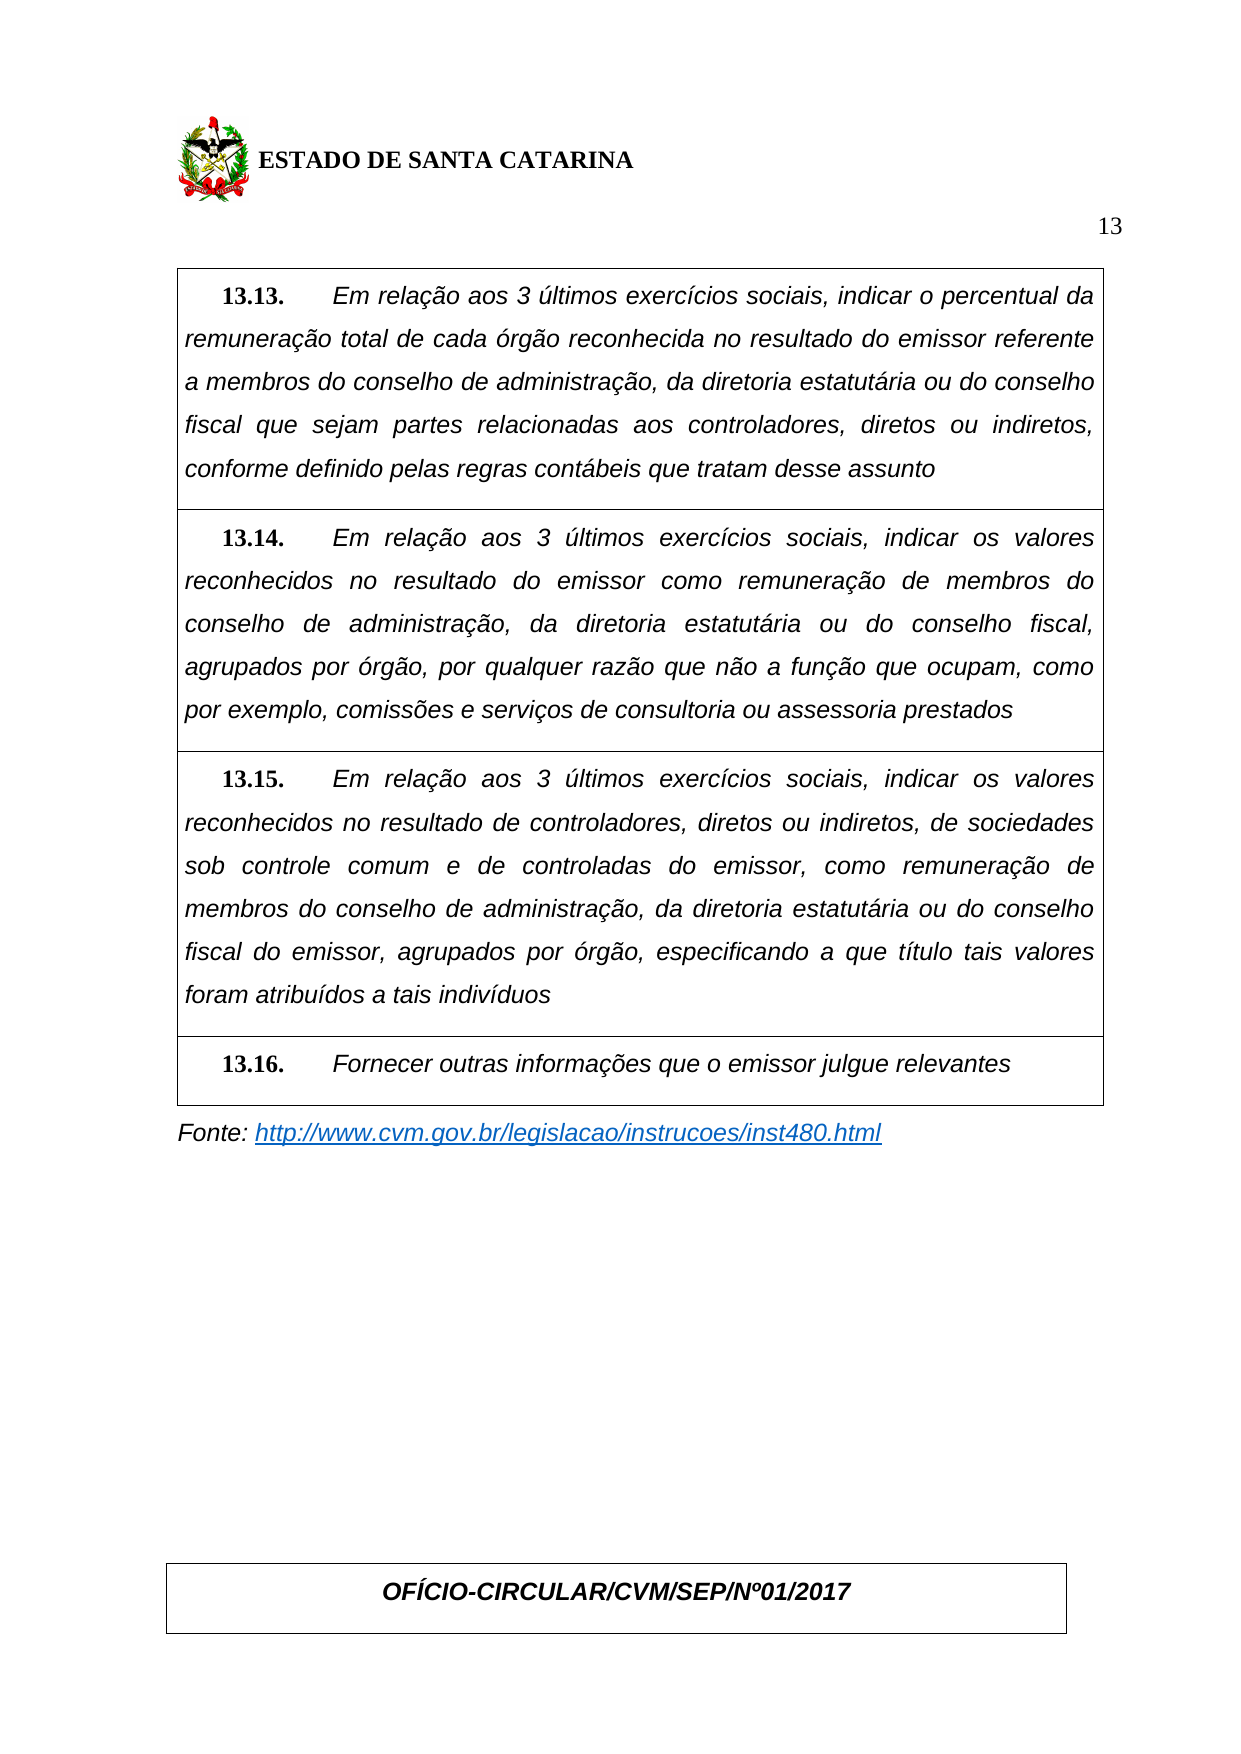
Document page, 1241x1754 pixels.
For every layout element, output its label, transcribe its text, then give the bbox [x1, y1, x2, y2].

table_cell Fornecer outras informações que o emissor julgue relevantes [178, 1037, 1103, 1105]
table_header OFÍCIO-CIRCULAR/CVM/SEP/Nº01/2017 [167, 1564, 1066, 1632]
picture [177, 116, 249, 203]
table_cell Em relação aos 3 últimos exercícios sociais, indicar os valores reconhecidos no resultado de controladores, diretos ou indiretos, de sociedades sob controle comum e de controladas do emissor, como remuneração de membros do conselho de administração, da diretoria estatutária ou do conselho fiscal do emissor, agrupados por órgão, especificando a que título tais valores foram atribuídos a tais indivíduos [178, 752, 1103, 1036]
table_cell Em relação aos 3 últimos exercícios sociais, indicar o percentual da remuneração total de cada órgão reconhecida no resultado do emissor referente a membros do conselho de administração, da diretoria estatutária ou do conselho fiscal que sejam partes relacionadas aos controladores, diretos ou indiretos, conforme definido pelas regras contábeis que tratam desse assunto [178, 269, 1103, 509]
text Fonte: http://www.cvm.gov.br/legislacao/instrucoes/inst480.html [177, 1118, 1122, 1147]
table_cell Em relação aos 3 últimos exercícios sociais, indicar os valores reconhecidos no resultado do emissor como remuneração de membros do conselho de administração, da diretoria estatutária ou do conselho fiscal, agrupados por órgão, por qualquer razão que não a função que ocupam, como por exemplo, comissões e serviços de consultoria ou assessoria prestados [178, 510, 1103, 751]
